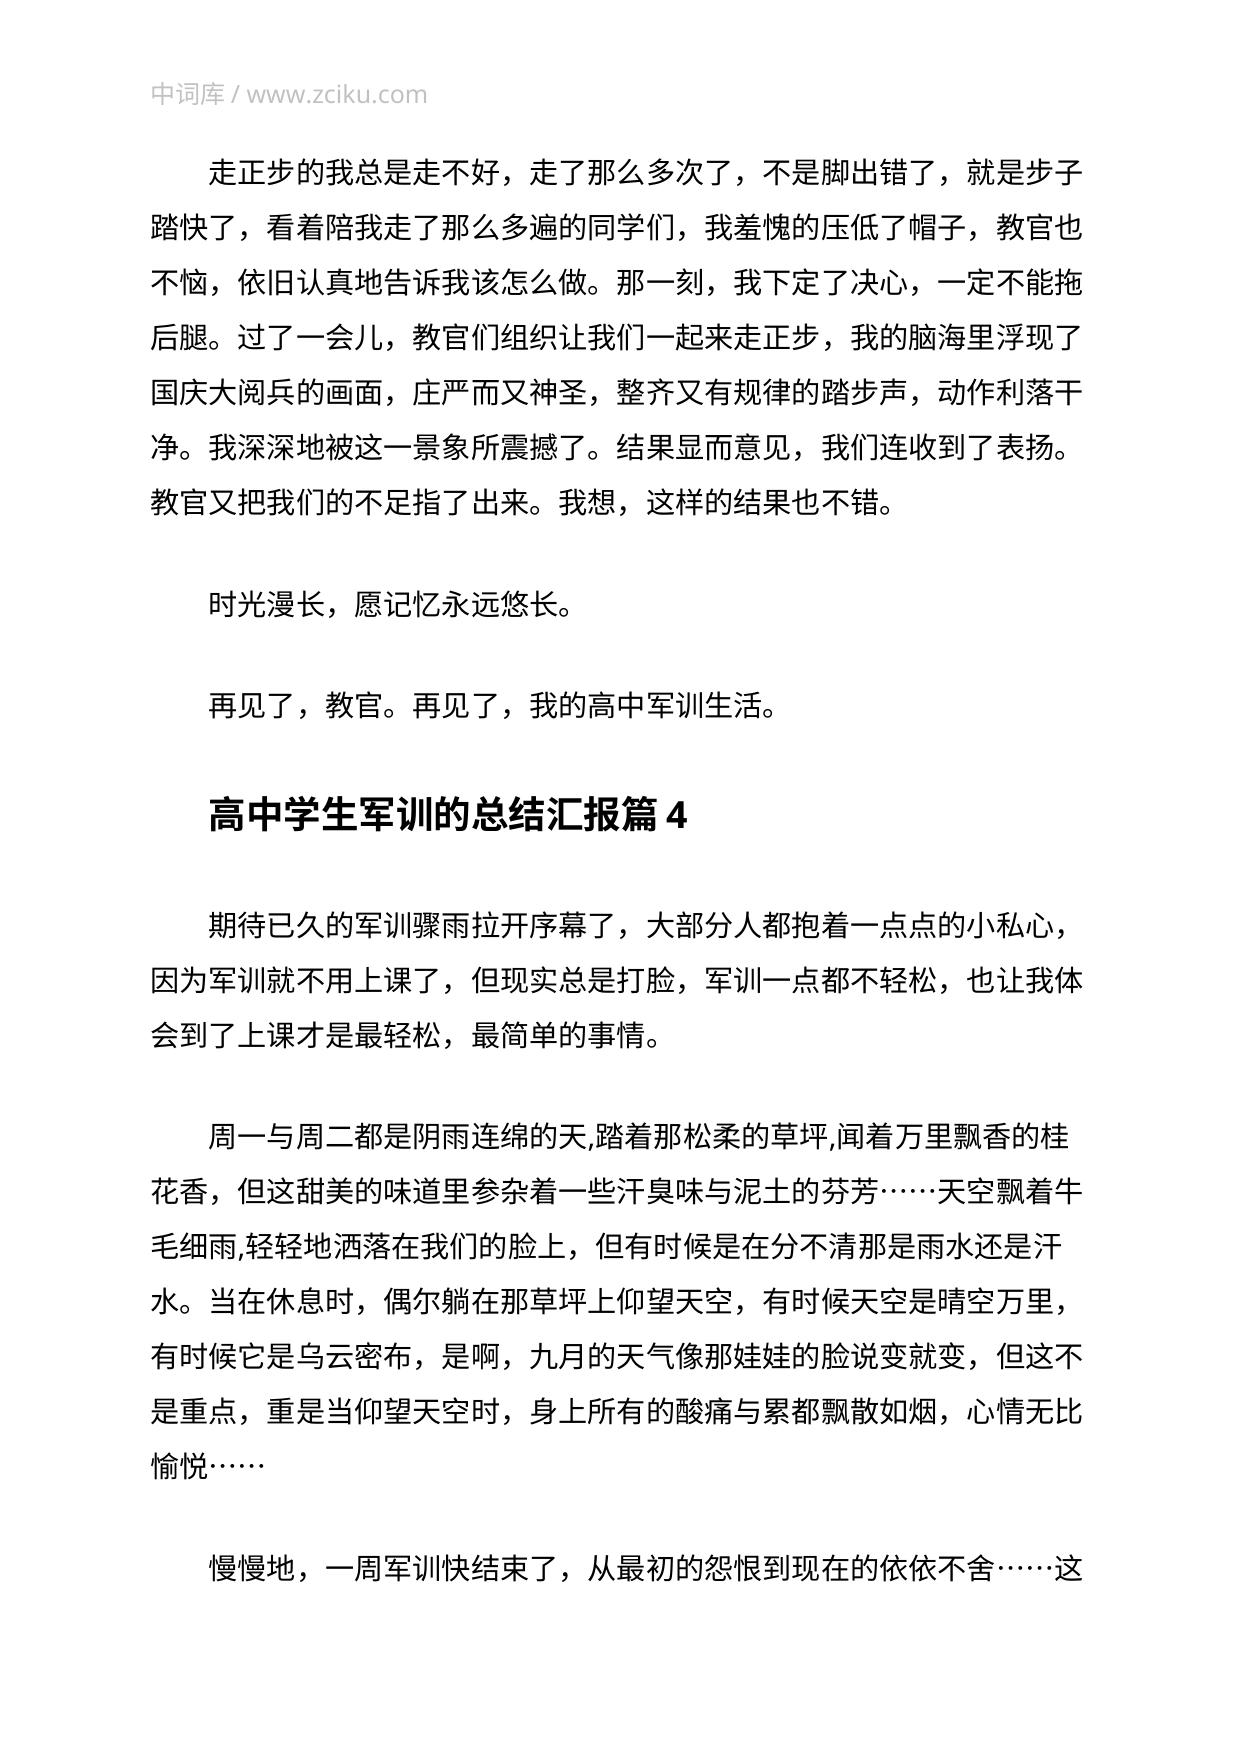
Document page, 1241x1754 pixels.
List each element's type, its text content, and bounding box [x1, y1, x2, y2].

text 时光漫长，愿记忆永远悠长。 [150, 581, 1090, 623]
text 再见了，教官。再见了，我的高中军训生活。 [150, 683, 1090, 725]
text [150, 1545, 1090, 1587]
text 周一与周二都是阴雨连绵的天,踏着那松柔的草坪,闻着万里飘香的桂花香，但这甜美的味道里参杂着一些汗臭味与泥土的芬芳……天空飘着牛毛细雨,轻轻地洒落在我们的脸上，但有时候是在分不清那是雨水还是汗水。当在休息时，偶尔躺在那草坪上仰望天空，有时候天空是晴空万里，有时候它是乌云密布，是啊，九月的天气像那娃娃的脸说变就变，但这不是重点，重是当仰望天空时，身上所有的酸痛与累都飘散如烟，心情无比愉悦…… [150, 1114, 1090, 1486]
text 期待已久的军训骤雨拉开序幕了，大部分人都抱着一点点的小私心，因为军训就不用上课了，但现实总是打脸，军训一点都不轻松，也让我体会到了上课才是最轻松，最简单的事情。 [150, 902, 1090, 1054]
text 高中学生军训的总结汇报篇4 [150, 785, 1090, 839]
text 走正步的我总是走不好，走了那么多次了，不是脚出错了，就是步子踏快了，看着陪我走了那么多遍的同学们，我羞愧的压低了帽子，教官也不恼，依旧认真地告诉我该怎么做。那一刻，我下定了决心，一定不能拖后腿。过了一会儿，教官们组织让我们一起来走正步，我的脑海里浮现了国庆大阅兵的画面，庄严而又神圣，整齐又有规律的踏步声，动作利落干净。我深深地被这一景象所震撼了。结果显而意见，我们连收到了表扬。教官又把我们的不足指了出来。我想，这样的结果也不错。 [150, 150, 1090, 522]
